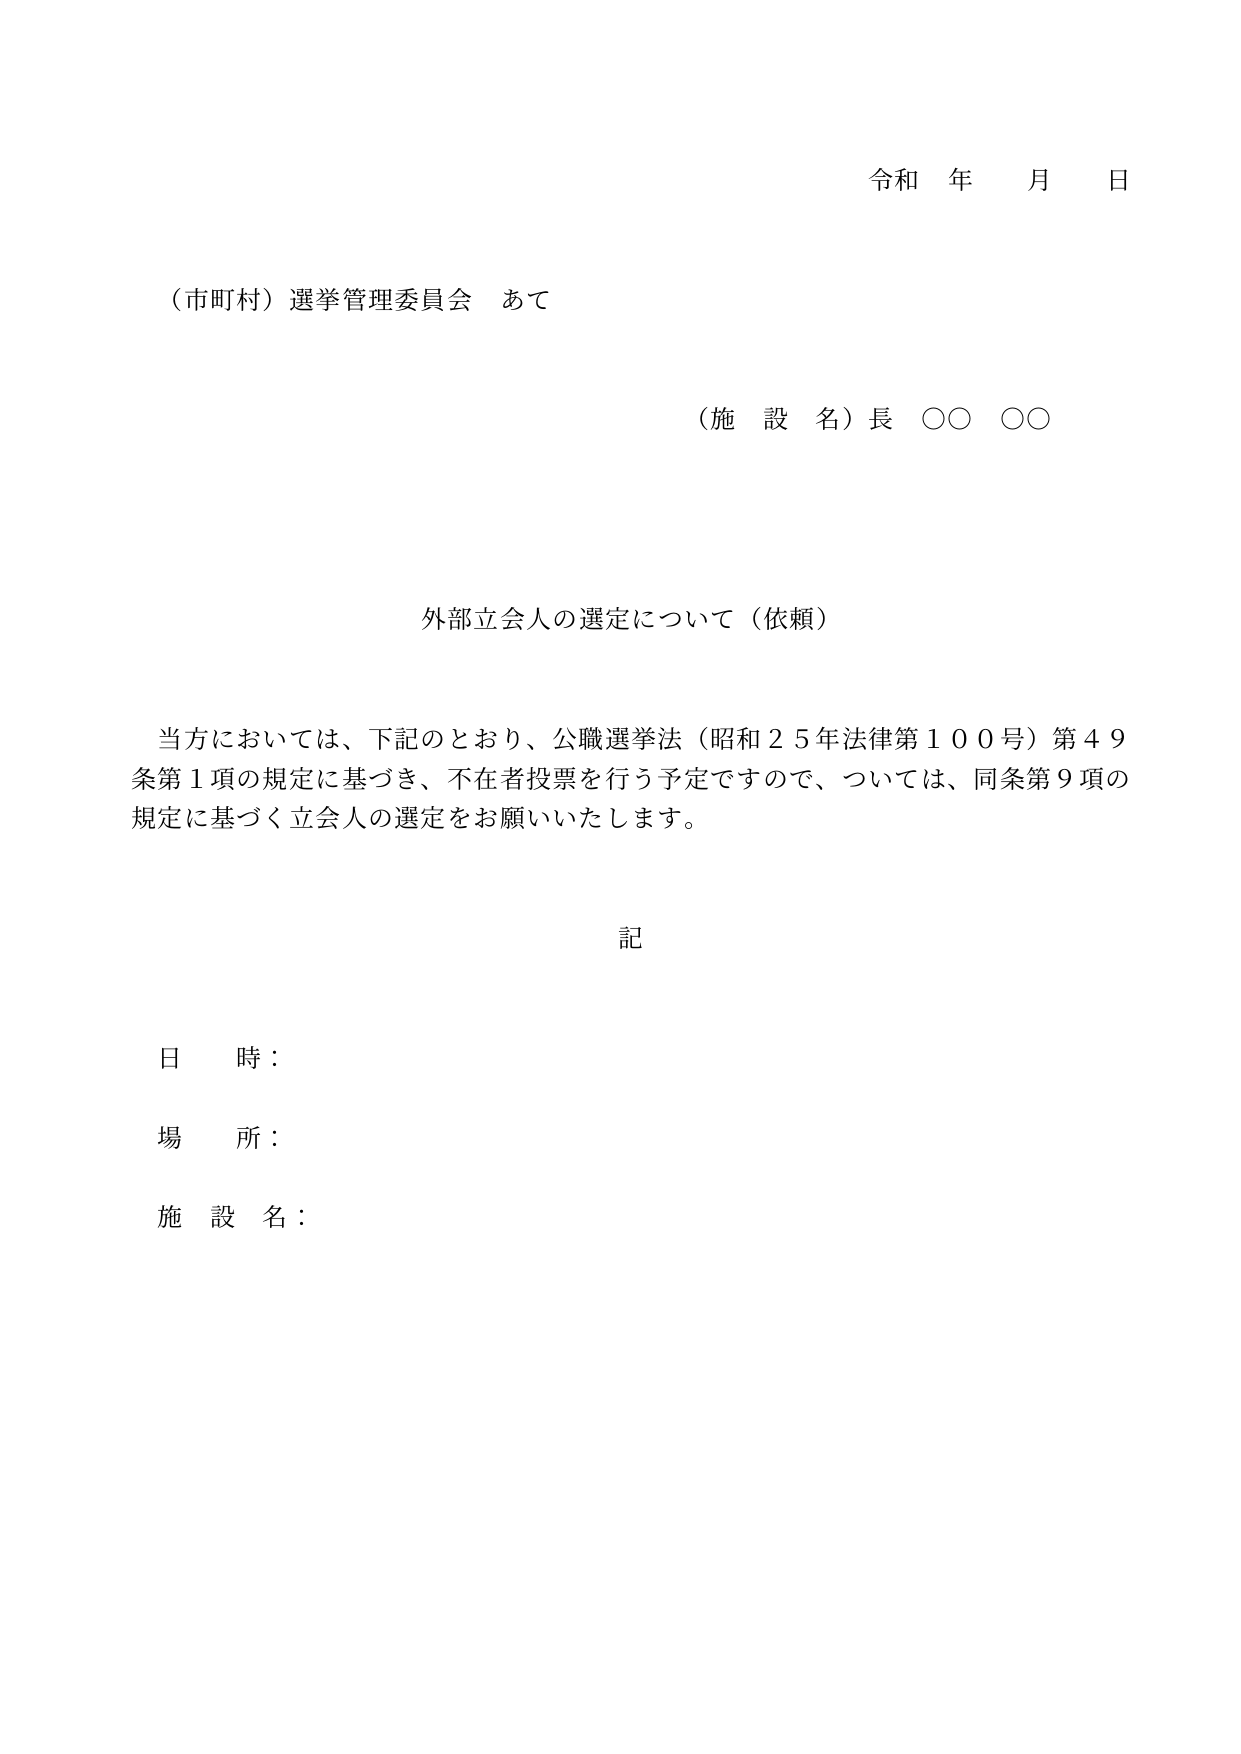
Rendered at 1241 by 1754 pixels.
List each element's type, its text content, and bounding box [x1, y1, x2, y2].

text 施 設 名： [131, 1196, 1133, 1236]
text （施 設 名）長 ○○ ○○○○○○ [131, 398, 1133, 478]
text 記 [131, 917, 1133, 957]
text 日 時： [131, 1037, 1133, 1076]
text 外部立会人の選定について（依頼） [131, 598, 1133, 638]
text 当方においては、下記のとおり、公職選挙法（昭和２５年法律第１００号）第４９条第１項の規定に基づき、不在者投票を行う予定ですので、ついては、同条第９項の規定に基づく立会人の選定をお願いいたします。 [131, 717, 1133, 837]
text 場 所： [131, 1116, 1133, 1156]
text （市町村）選挙管理委員会 あて [131, 278, 1133, 318]
text 令和 年 月 日 [131, 159, 1133, 199]
